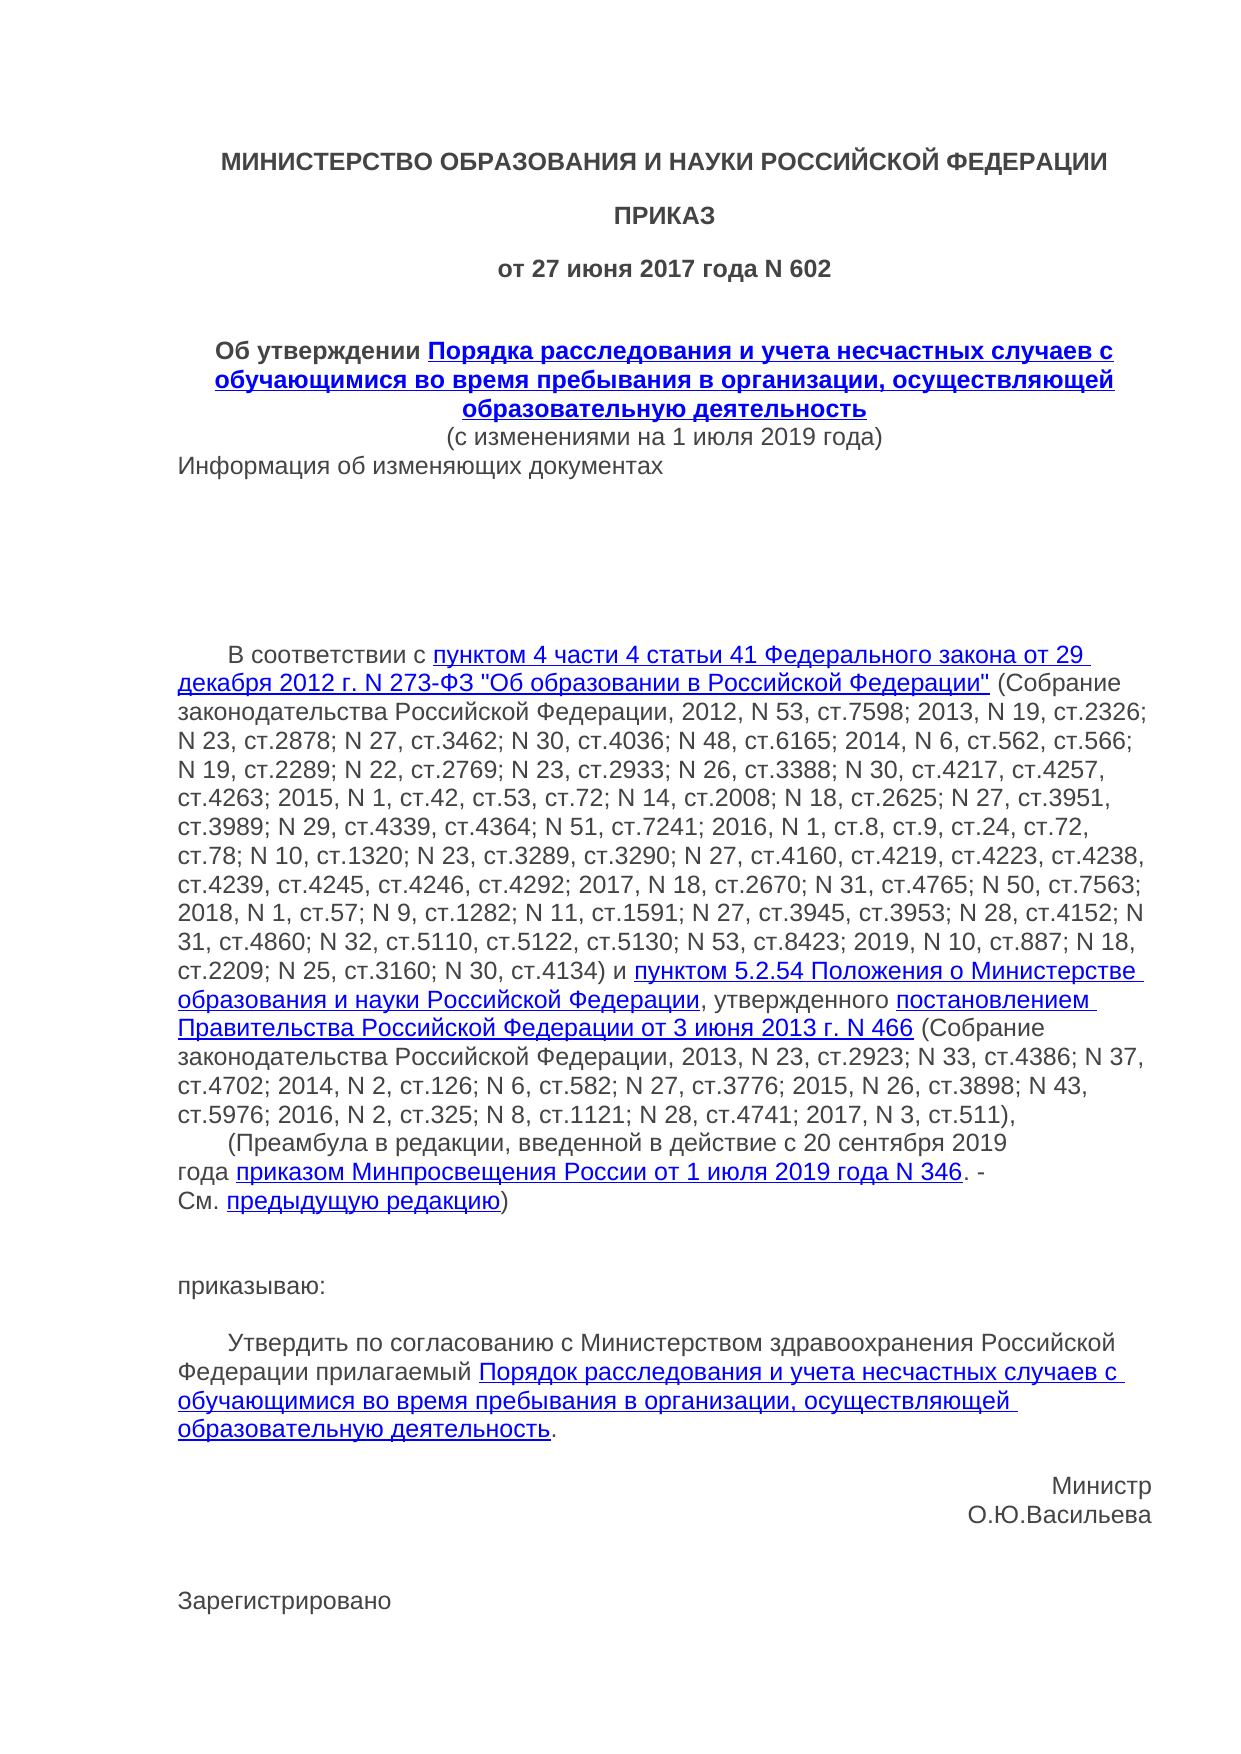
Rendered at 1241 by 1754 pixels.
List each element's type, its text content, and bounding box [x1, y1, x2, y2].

text Об утверждении Порядка расследования и учета несчастных случаев с обучающимися во время пребывания в организации, осуществляющей образовательную деятельность [177, 336, 1152, 422]
text (с изменениями на 1 июля 2019 года) [177, 422, 1152, 451]
text Министр О.Ю.Васильева [177, 1471, 1152, 1529]
text (Преамбула в редакции, введенной в действие с 20 сентября 2019 года приказом Минпросвещения России от 1 июля 2019 года N 346. - См. предыдущую редакцию) [177, 1128, 1152, 1243]
text приказываю: [177, 1271, 1152, 1328]
text В соответствии с пунктом 4 части 4 статьи 41 Федерального закона от 29 декабря 2012 г. N 273-ФЗ "Об образовании в Российской Федерации" (Собрание законодательства Российской Федерации, 2012, N 53, ст.7598; 2013, N 19, ст.2326; N 23, ст.2878; N 27, ст.3462; N 30, ст.4036; N 48, ст.6165; 2014, N 6, ст.562, ст.566; N 19, ст.2289; N 22, ст.2769; N 23, ст.2933; N 26, ст.3388; N 30, ст.4217, ст.4257, ст.4263; 2015, N 1, ст.42, ст.53, ст.72; N 14, ст.2008; N 18, ст.2625; N 27, ст.3951, ст.3989; N 29, ст.4339, ст.4364; N 51, ст.7241; 2016, N 1, ст.8, ст.9, ст.24, ст.72, ст.78; N 10, ст.1320; N 23, ст.3289, ст.3290; N 27, ст.4160, ст.4219, ст.4223, ст.4238, ст.4239, ст.4245, ст.4246, ст.4292; 2017, N 18, ст.2670; N 31, ст.4765; N 50, ст.7563; 2018, N 1, ст.57; N 9, ст.1282; N 11, ст.1591; N 27, ст.3945, ст.3953; N 28, ст.4152; N 31, ст.4860; N 32, ст.5110, ст.5122, ст.5130; N 53, ст.8423; 2019, N 10, ст.887; N 18, ст.2209; N 25, ст.3160; N 30, ст.4134) и пунктом 5.2.54 Положения о Министерстве образования и науки Российской Федерации, утвержденного постановлением Правительства Российской Федерации от 3 июня 2013 г. N 466 (Собрание законодательства Российской Федерации, 2013, N 23, ст.2923; N 33, ст.4386; N 37, ст.4702; 2014, N 2, ст.126; N 6, ст.582; N 27, ст.3776; 2015, N 26, ст.3898; N 43, ст.5976; 2016, N 2, ст.325; N 8, ст.1121; N 28, ст.4741; 2017, N 3, ст.511), [177, 639, 1152, 1128]
text от 27 июня 2017 года N 602 [177, 254, 1152, 311]
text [177, 1529, 1152, 1615]
text МИНИСТЕРСТВО ОБРАЗОВАНИЯ И НАУКИ РОССИЙСКОЙ ФЕДЕРАЦИИ [177, 118, 1152, 176]
text Утвердить по согласованию с Министерством здравоохранения Российской Федерации прилагаемый Порядок расследования и учета несчастных случаев с обучающимися во время пребывания в организации, осуществляющей образовательную деятельность. [177, 1328, 1152, 1471]
text ПРИКАЗ [177, 201, 1152, 229]
text Информация об изменяющих документах [177, 451, 1152, 480]
